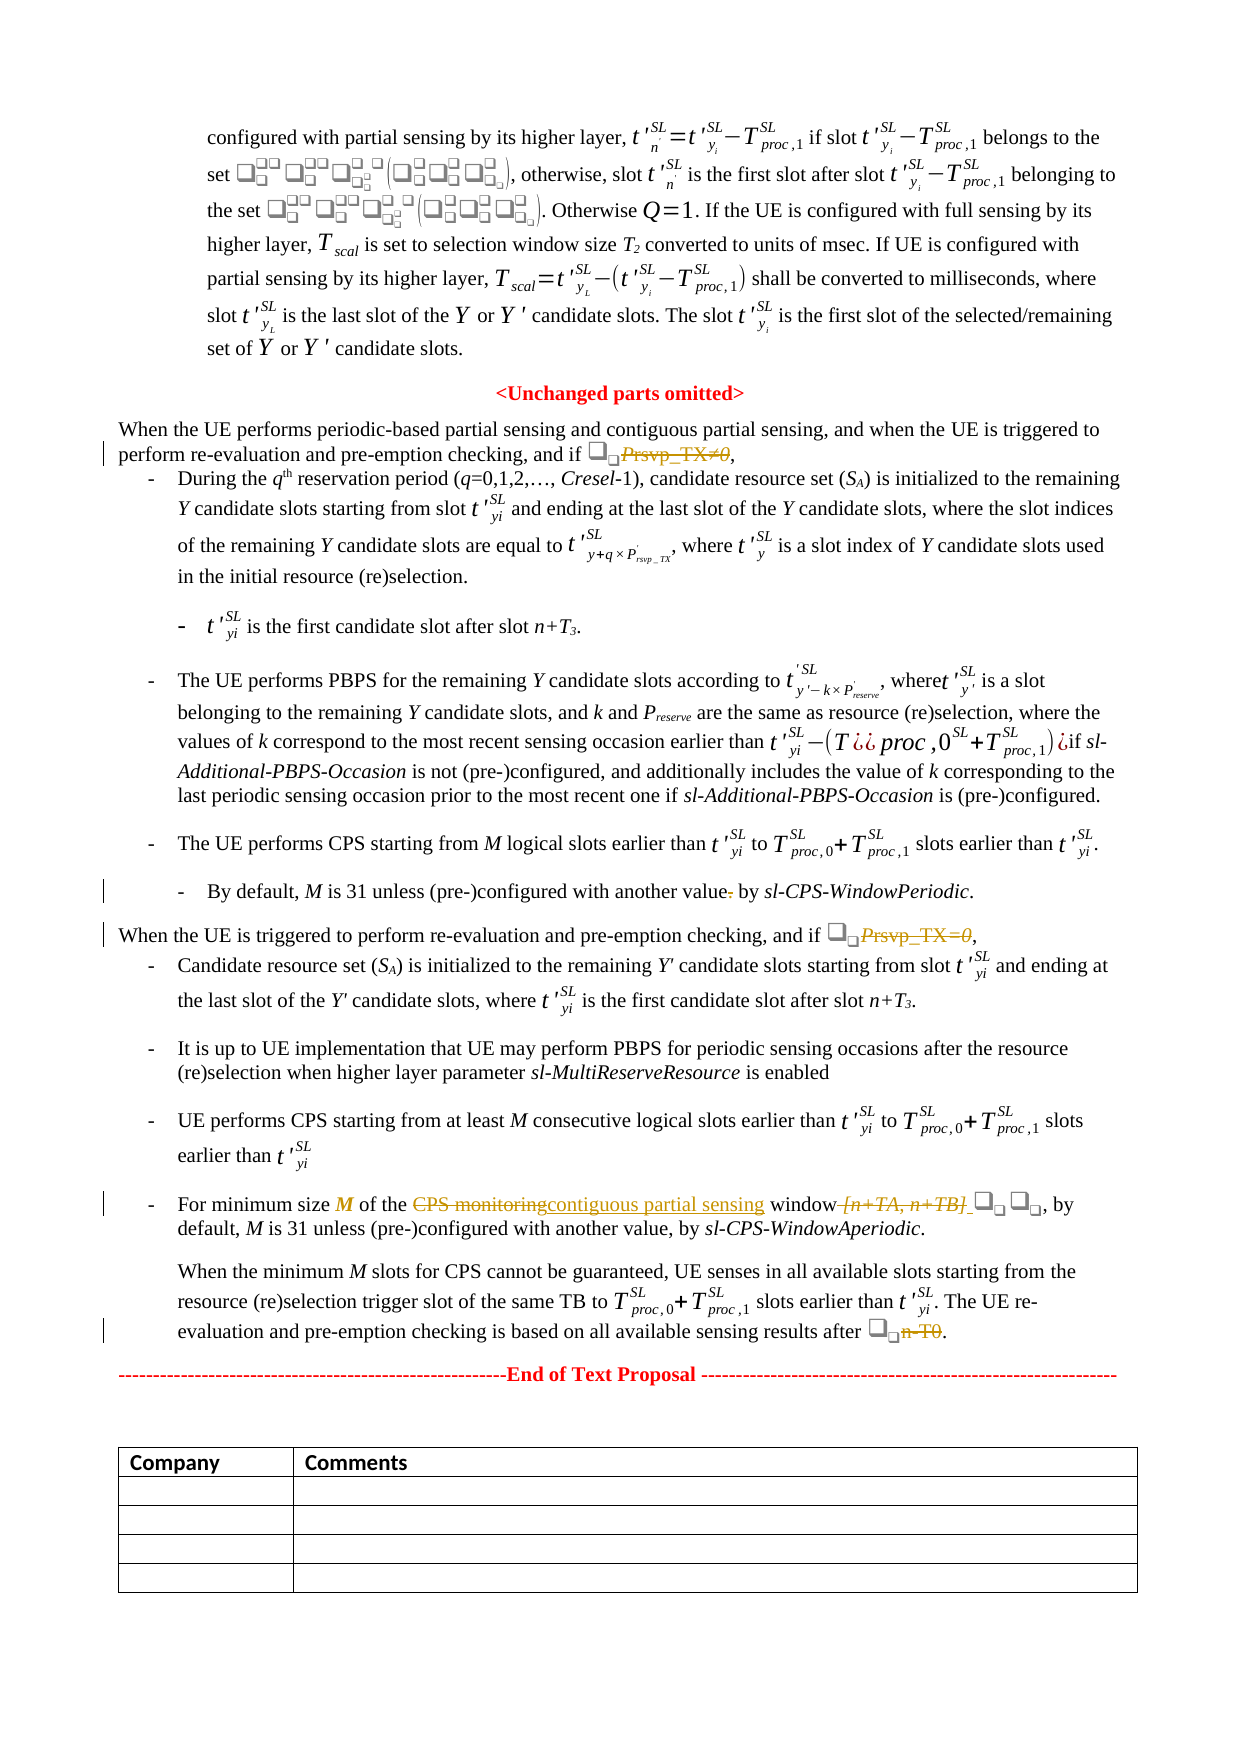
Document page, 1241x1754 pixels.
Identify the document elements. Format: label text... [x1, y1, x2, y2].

text When the UE performs periodic-based partial sensing and contiguous partial sensing, and when the UE is triggered to perform re-evaluation and pre-emption checking, and if , [118, 417, 1122, 466]
table_cell [294, 1564, 1137, 1592]
text - UE performs CPS starting from at least M consecutive logical slots earlier than to slots earlier than [148, 1103, 1122, 1172]
text - By default, M is 31 unless (pre-)configured with another value by sl-CPS-WindowPeriodic. [177, 879, 1122, 903]
text - For minimum size M of the window, by default, M is 31 unless (pre-)configured with another value, by sl-CPS-WindowAperiodic. [148, 1191, 1122, 1240]
text - Candidate resource set (SA) is initialized to the remaining Y' candidate slots starting from slot and ending at the last slot of the Y' candidate slots, where is the first candidate slot after slot n+T3. [148, 947, 1122, 1017]
table_cell [119, 1477, 293, 1505]
table_header Company [119, 1448, 293, 1476]
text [177, 118, 1122, 362]
text <Unchanged parts omitted> [118, 380, 1122, 404]
text When the minimum M slots for CPS cannot be guaranteed, UE senses in all available slots starting from the resource (re)selection trigger slot of the same TB to slots earlier than . The UE re-evaluation and pre-emption checking is based on all available sensing results after . [177, 1259, 1122, 1343]
table_cell [119, 1564, 293, 1592]
table_cell [294, 1477, 1137, 1505]
table_header Comments [294, 1448, 1137, 1476]
table_cell [294, 1535, 1137, 1563]
text When the UE is triggered to perform re-evaluation and pre-emption checking, and if , [118, 922, 1122, 947]
text - is the first candidate slot after slot n+T3. [177, 607, 1122, 642]
table_cell [119, 1535, 293, 1563]
text - During the qth reservation period (q=0,1,2,…, Cresel-1), candidate resource set (SA) is initialized to the remaining Y candidate slots starting from slot and ending at the last slot of the Y candidate slots, where the slot indices of the remaining Y candidate slots are equal to , where is a slot index of Y candidate slots used in the initial resource (re)selection. [148, 466, 1122, 588]
table_cell [119, 1506, 293, 1534]
table_cell [294, 1506, 1137, 1534]
text --------------------------------------------------------End of Text Proposal ------------------------------------------------------------ [118, 1362, 1122, 1386]
text - The UE performs CPS starting from M logical slots earlier than to slots earlier than . [148, 826, 1122, 861]
text - The UE performs PBPS for the remaining Y candidate slots according to , where is a slot belonging to the remaining Y candidate slots, and k and Preserve are the same as resource (re)selection, where the values of k correspond to the most recent sensing occasion earlier than if sl-Additional-PBPS-Occasion is not (pre-)configured, and additionally includes the value of k corresponding to the last periodic sensing occasion prior to the most recent one if sl-Additional-PBPS-Occasion is (pre-)configured. [148, 661, 1122, 807]
text - It is up to UE implementation that UE may perform PBPS for periodic sensing occasions after the resource (re)selection when higher layer parameter sl-MultiReserveResource is enabled [148, 1036, 1122, 1084]
